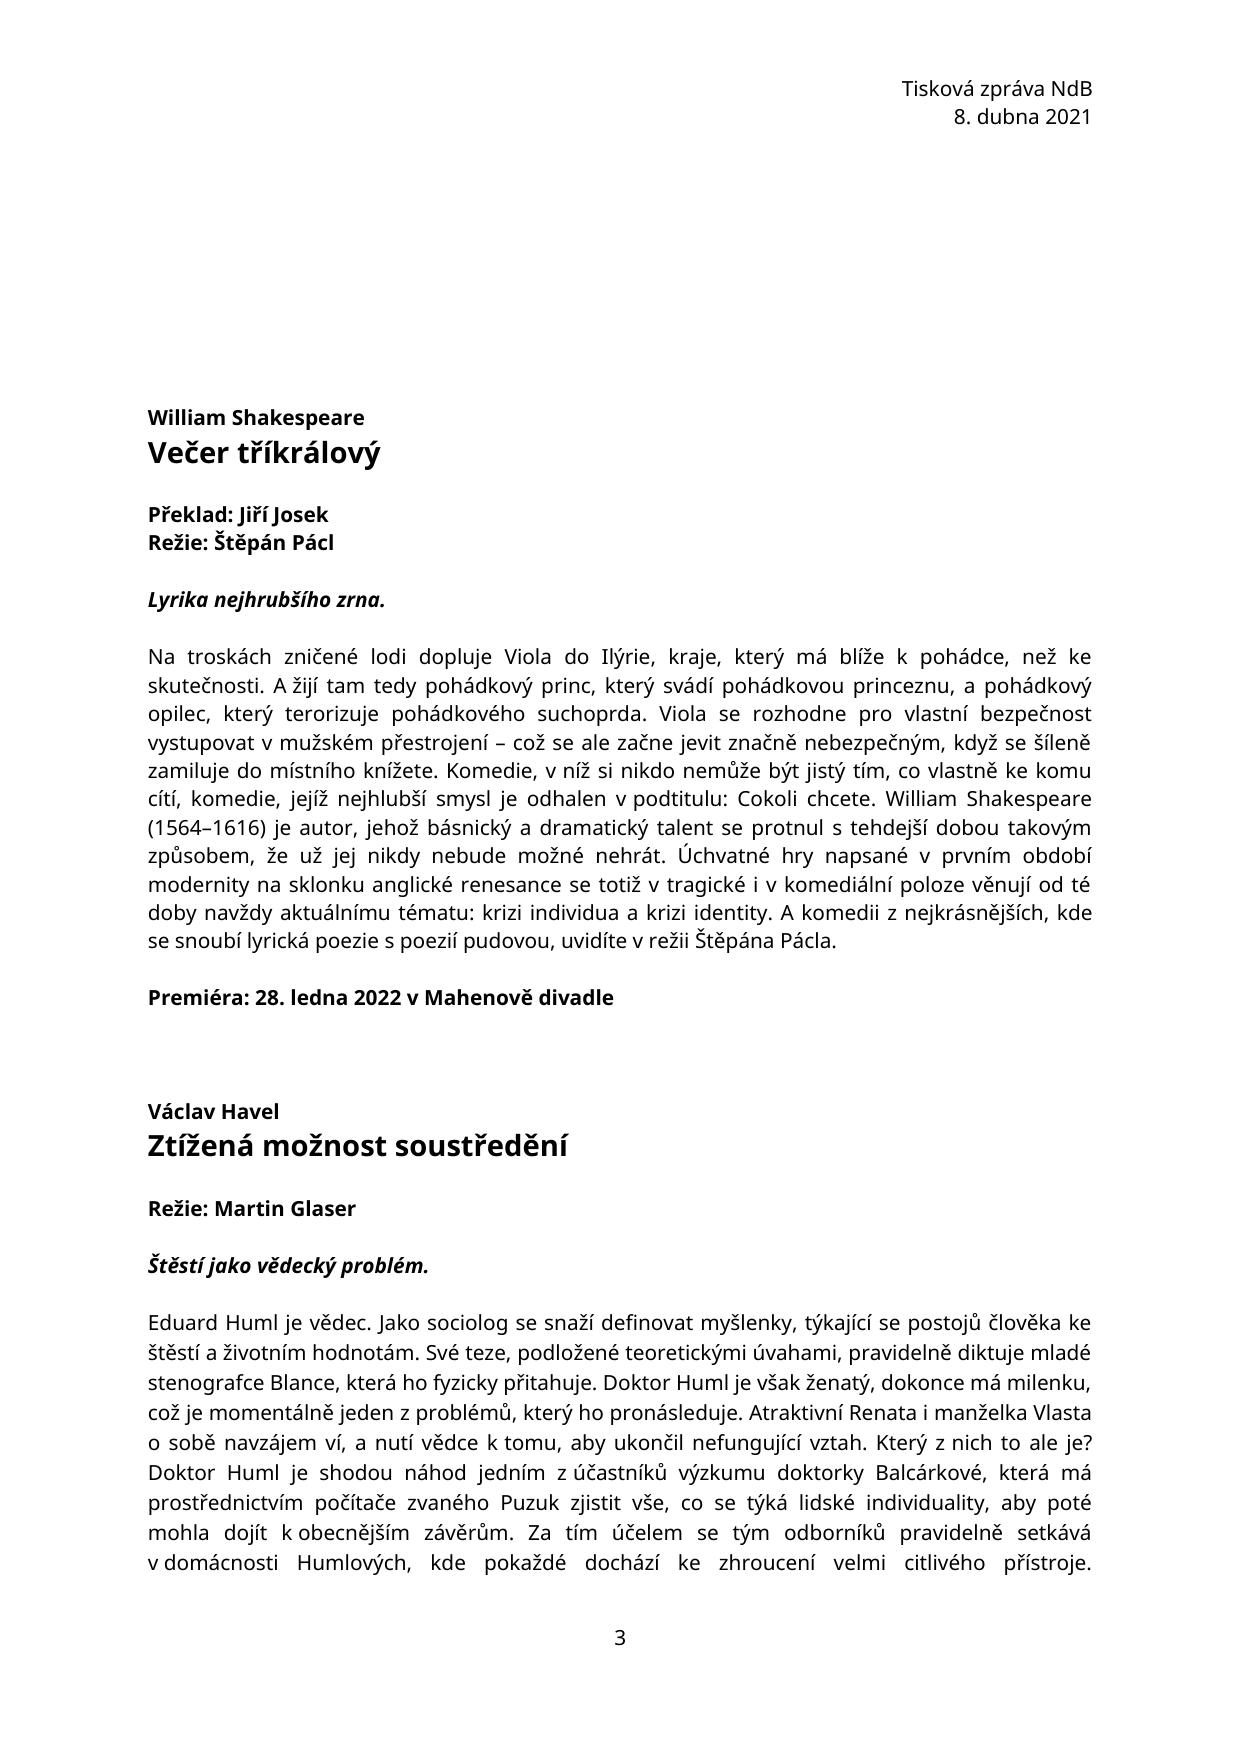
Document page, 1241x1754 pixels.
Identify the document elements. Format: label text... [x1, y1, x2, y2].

text Václav Havel [148, 1097, 1093, 1126]
text Na troskách zničené lodi dopluje Viola do Ilýrie, kraje, který má blíže k pohádce, než ke skutečnosti. A žijí tam tedy pohádkový princ, který svádí pohádkovou princeznu, a pohádkový opilec, který terorizuje pohádkového suchoprda. Viola se rozhodne pro vlastní bezpečnost vystupovat v mužském přestrojení – což se ale začne jevit značně nebezpečným, když se šíleně zamiluje do místního knížete. Komedie, v níž si nikdo nemůže být jistý tím, co vlastně ke komu cítí, komedie, jejíž nejhlubší smysl je odhalen v podtitulu: Cokoli chcete. William Shakespeare (1564–1616) je autor, jehož básnický a dramatický talent se protnul s tehdejší dobou takovým způsobem, že už jej nikdy nebude možné nehrát. Úchvatné hry napsané v prvním období modernity na sklonku anglické renesance se totiž v tragické i v komediální poloze věnují od té doby navždy aktuálnímu tématu: krizi individua a krizi identity. A komedii z nejkrásnějších, kde se snoubí lyrická poezie s poezií pudovou, uvidíte v režii Štěpána Pácla. [148, 642, 1093, 955]
text Ztížená možnost soustředění [148, 1126, 1093, 1165]
text Překlad: Jiří Josek [148, 500, 1093, 528]
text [148, 1308, 1093, 1577]
text Režie: Martin Glaser [148, 1194, 1093, 1222]
text Lyrika nejhrubšího zrna. [148, 585, 1093, 614]
text Režie: Štěpán Pácl [148, 528, 1093, 557]
text Večer tříkrálový [148, 432, 1093, 472]
text Premiéra: 28. ledna 2022 v Mahenově divadle [148, 983, 1093, 1012]
text William Shakespeare [148, 403, 1093, 432]
text Štěstí jako vědecký problém. [148, 1251, 1093, 1279]
